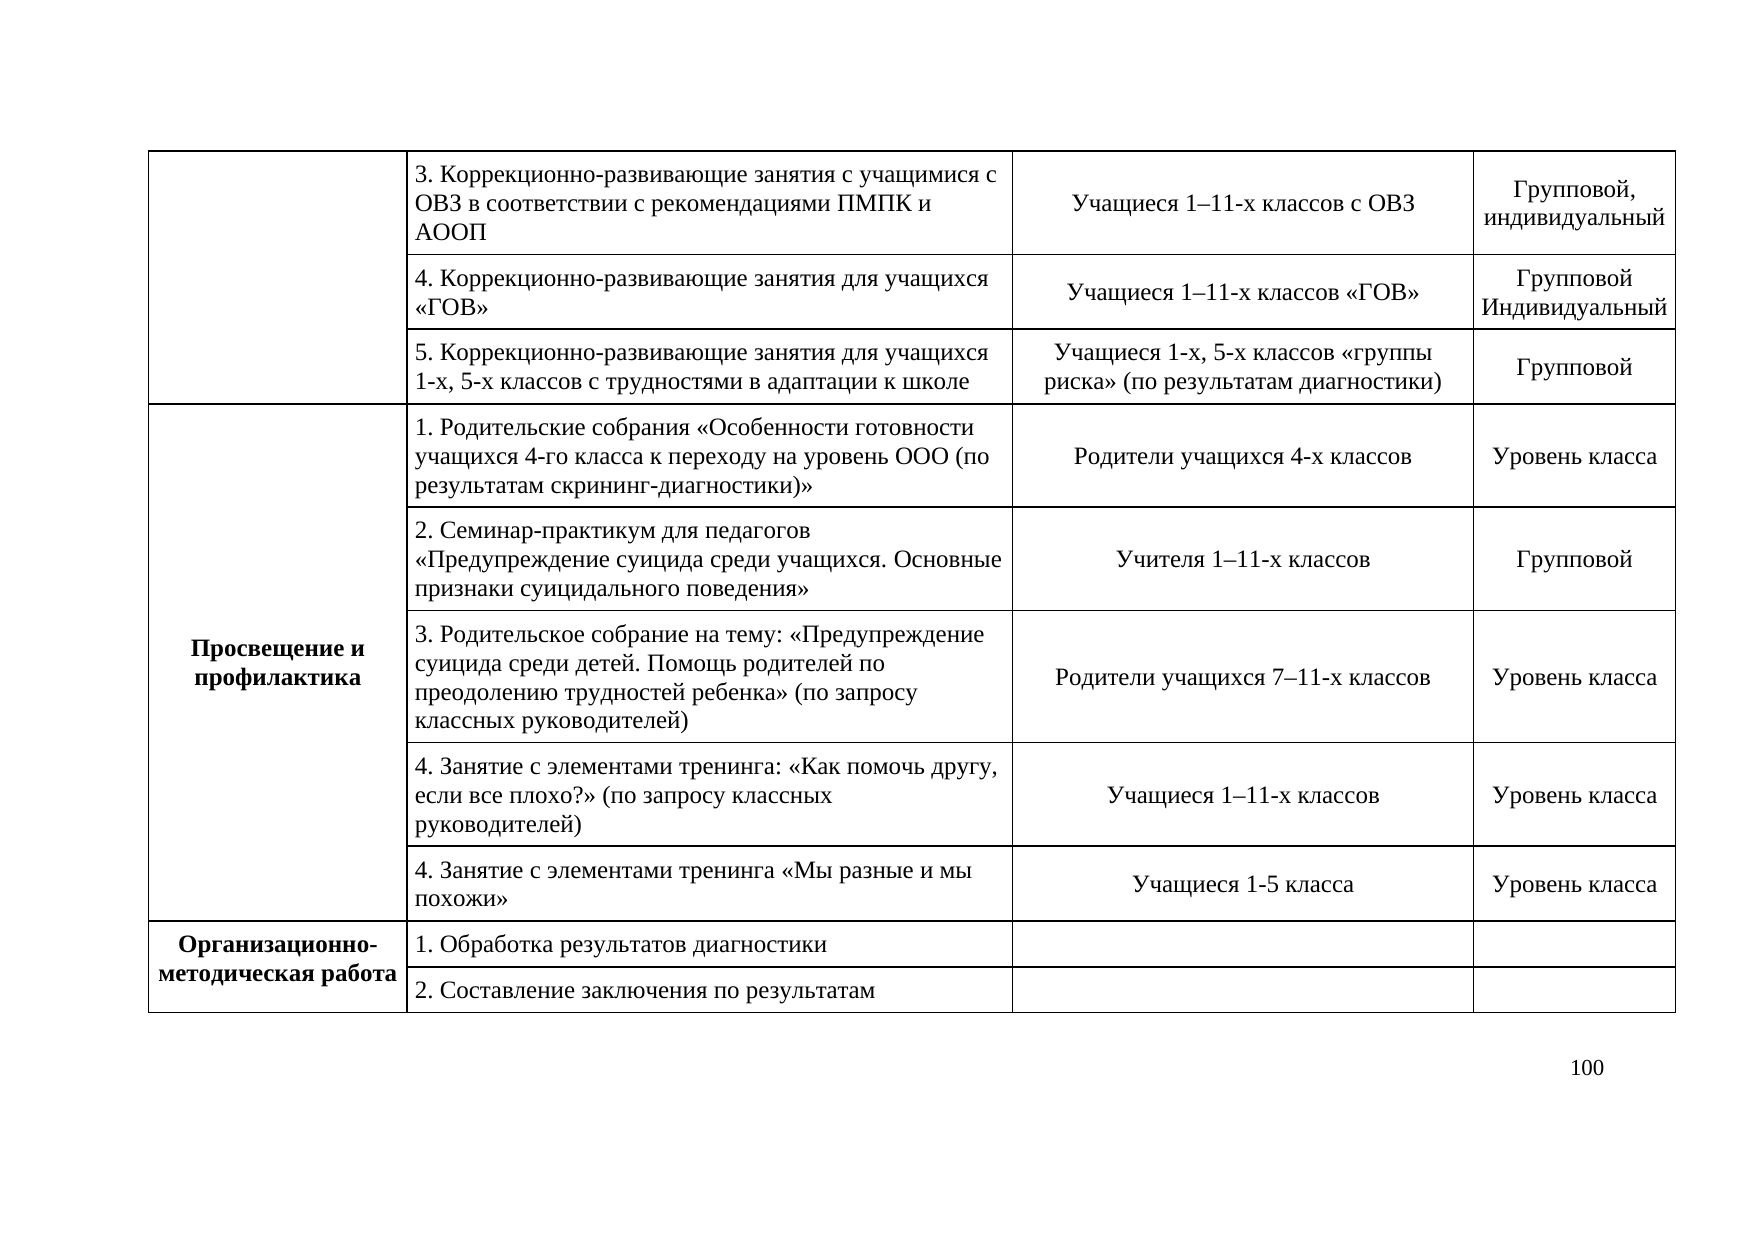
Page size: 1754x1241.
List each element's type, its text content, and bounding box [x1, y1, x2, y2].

table_cell Учащиеся 1–11-х классов [1013, 743, 1473, 845]
table_cell Просвещение и профилактика [149, 405, 406, 920]
table_cell Уровень класса [1474, 405, 1675, 506]
table_cell Уровень класса [1474, 743, 1675, 845]
table_cell Родители учащихся 4-х классов [1013, 405, 1473, 506]
table_cell 1. Обработка результатов диагностики [408, 922, 1012, 966]
table_cell Уровень класса [1474, 611, 1675, 742]
table_cell [1474, 922, 1675, 966]
table_cell Родители учащихся 7–11-х классов [1013, 611, 1473, 742]
table_cell [1013, 968, 1473, 1012]
table_cell 4. Коррекционно-развивающие занятия для учащихся «ГОВ» [408, 255, 1012, 328]
table_cell 4. Занятие с элементами тренинга: «Как помочь другу, если все плохо?» (по запросу классных руководителей) [408, 743, 1012, 845]
table_cell Уровень класса [1474, 847, 1675, 920]
table_cell Учащиеся 1–11-х классов «ГОВ» [1013, 255, 1473, 328]
table_cell [1013, 922, 1473, 966]
table_cell 3. Коррекционно-развивающие занятия с учащимися с ОВЗ в соответствии с рекомендациями ПМПК и АООП [408, 152, 1012, 253]
table_cell 4. Занятие с элементами тренинга «Мы разные и мы похожи» [408, 847, 1012, 920]
table_cell Групповой [1474, 330, 1675, 403]
table_cell Учащиеся 1–11-х классов с ОВЗ [1013, 152, 1473, 253]
table_cell [1474, 968, 1675, 1012]
table_cell Организационно-методическая работа и экспертиза [149, 922, 406, 1012]
table_cell 1. Родительские собрания «Особенности готовности учащихся 4-го класса к переходу на уровень ООО (по результатам скрининг-диагностики)» [408, 405, 1012, 506]
table_cell Учащиеся 1-х, 5-х классов «группы риска» (по результатам диагностики) [1013, 330, 1473, 403]
table_cell Учащиеся 1-5 класса [1013, 847, 1473, 920]
table_cell Групповой Индивидуальный [1474, 255, 1675, 328]
table_cell 2. Семинар-практикум для педагогов «Предупреждение суицида среди учащихся. Основные признаки суицидального поведения» [408, 508, 1012, 610]
table_cell Групповой, индивидуальный [1474, 152, 1675, 253]
table_cell 3. Родительское собрание на тему: «Предупреждение суицида среди детей. Помощь родителей по преодолению трудностей ребенка» (по запросу классных руководителей) [408, 611, 1012, 742]
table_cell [408, 968, 1012, 1012]
table_cell Учителя 1–11-х классов [1013, 508, 1473, 610]
table_cell Групповой [1474, 508, 1675, 610]
table_cell 5. Коррекционно-развивающие занятия для учащихся 1-х, 5-х классов с трудностями в адаптации к школе [408, 330, 1012, 403]
